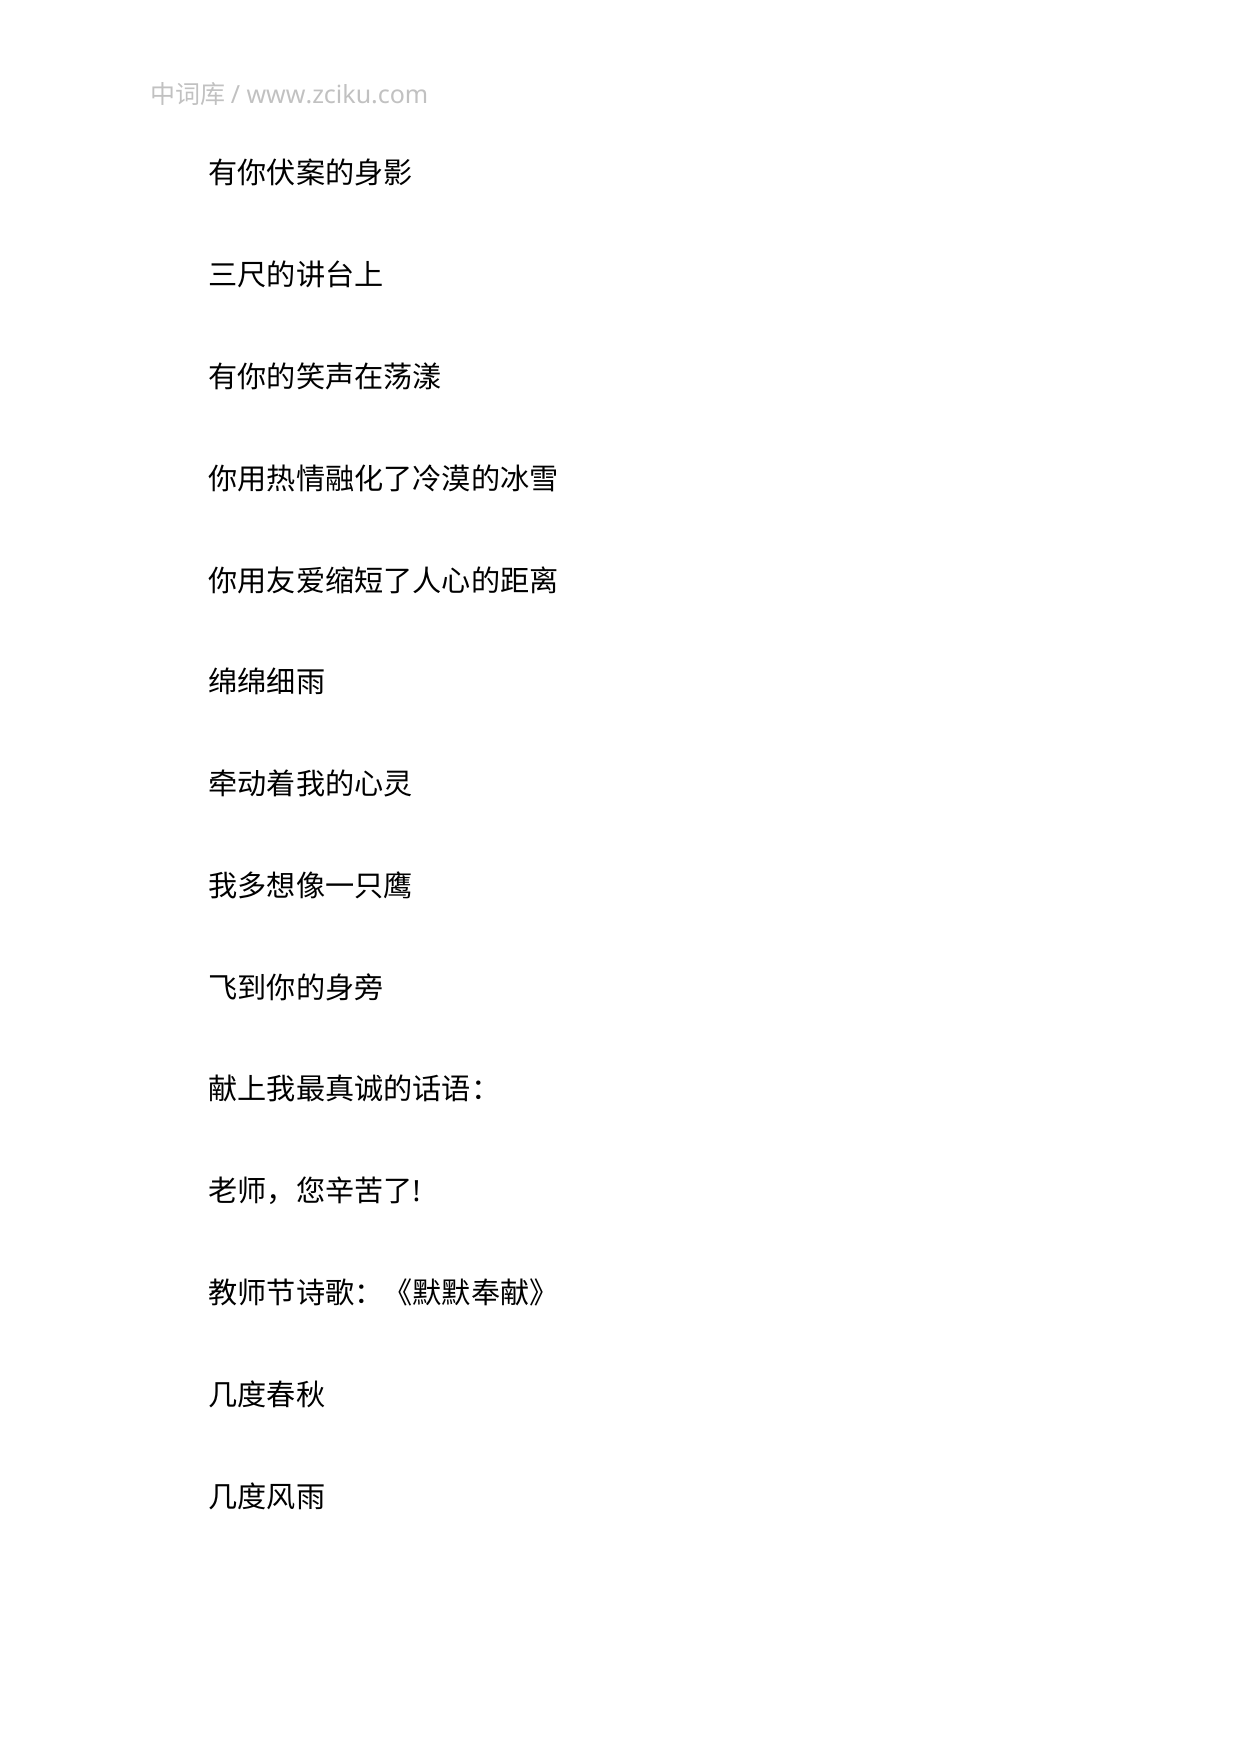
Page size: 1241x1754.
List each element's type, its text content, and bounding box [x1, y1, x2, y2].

text 我多想像一只鹰 [150, 862, 1090, 905]
text 老师，您辛苦了! [150, 1168, 1090, 1210]
text 三尺的讲台上 [150, 252, 1090, 294]
text 献上我最真诚的话语： [150, 1066, 1090, 1108]
text 几度风雨 [150, 1473, 1090, 1516]
text 有你伏案的身影 [150, 150, 1090, 192]
text 几度春秋 [150, 1371, 1090, 1414]
text 飞到你的身旁 [150, 964, 1090, 1006]
text 你用热情融化了冷漠的冰雪 [150, 455, 1090, 498]
text 教师节诗歌：《默默奉献》 [150, 1270, 1090, 1312]
text 有你的笑声在荡漾 [150, 353, 1090, 396]
text 绵绵细雨 [150, 659, 1090, 701]
text 你用友爱缩短了人心的距离 [150, 557, 1090, 599]
text 牵动着我的心灵 [150, 761, 1090, 803]
